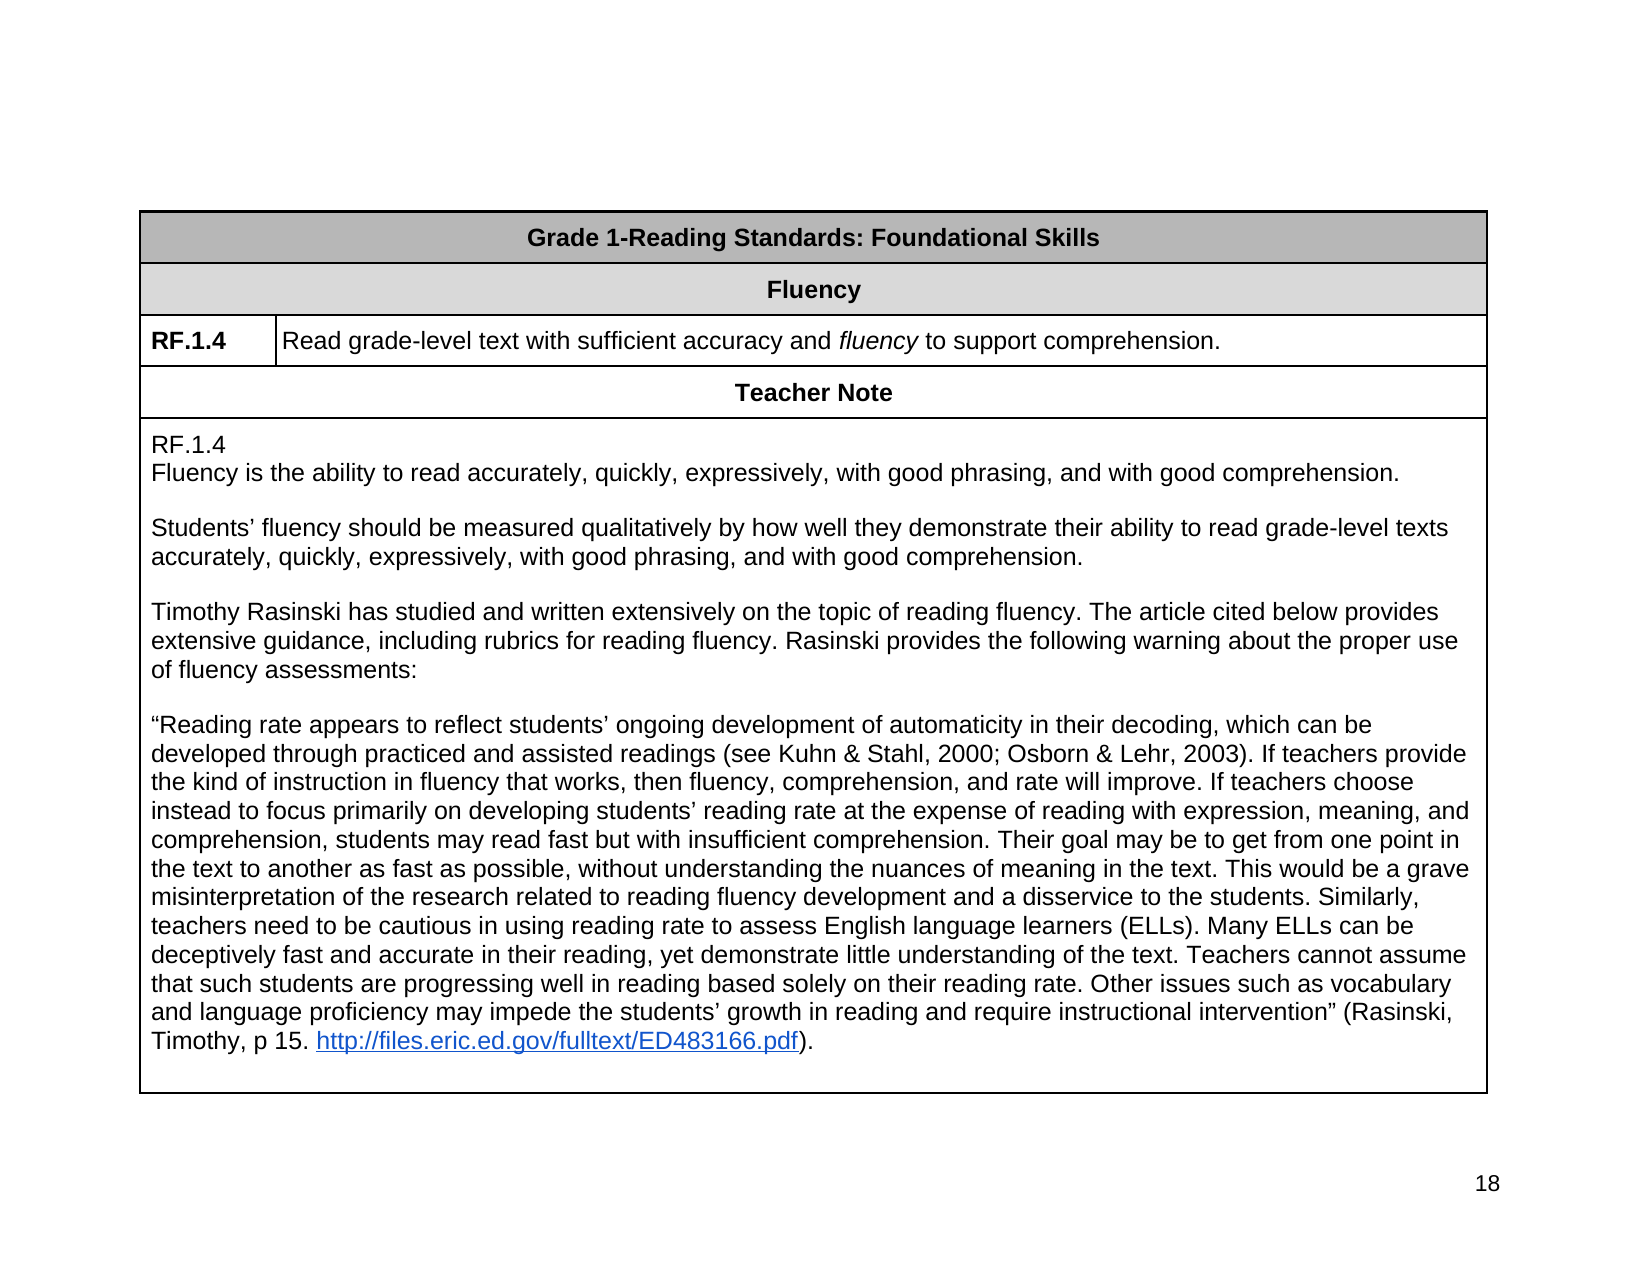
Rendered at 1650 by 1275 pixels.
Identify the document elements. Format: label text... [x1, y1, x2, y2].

table_cell Fluency [141, 264, 1486, 314]
table_cell RF.1.4 [141, 316, 275, 365]
table_cell RF.1.4 Fluency is the ability to read accurately, quickly, expressively, with good phrasing, and with good comprehension. Students’ fluency should be measured qualitatively by how well they demonstrate their ability to read grade-level texts accurately, quickly, expressively, with good phrasing, and with good comprehension. Timothy Rasinski has studied and written extensively on the topic of reading fluency. The article cited below provides extensive guidance, including rubrics for reading fluency. Rasinski provides the following warning about the proper use of fluency assessments: “Reading rate appears to reflect students’ ongoing development of automaticity in their decoding, which can be developed through practiced and assisted readings (see Kuhn & Stahl, 2000; Osborn & Lehr, 2003). If teachers provide the kind of instruction in fluency that works, then fluency, comprehension, and rate will improve. If teachers choose instead to focus primarily on developing students’ reading rate at the expense of reading with expression, meaning, and comprehension, students may read fast but with insufficient comprehension. Their goal may be to get from one point in the text to another as fast as possible, without understanding the nuances of meaning in the text. This would be a grave misinterpretation of the research related to reading fluency development and a disservice to the students. Similarly, teachers need to be cautious in using reading rate to assess English language learners (ELLs). Many ELLs can be deceptively fast and accurate in their reading, yet demonstrate little understanding of the text. Teachers cannot assume that such students are progressing well in reading based solely on their reading rate. Other issues such as vocabulary and language proficiency may impede the students’ growth in reading and require instructional intervention” (Rasinski, Timothy, p 15. http://files.eric.ed.gov/fulltext/ED483166.pdf). [141, 419, 1486, 1092]
table_cell Teacher Note [141, 367, 1486, 417]
table_cell Read grade-level text with sufficient accuracy and fluency to support comprehension. [277, 316, 1486, 365]
table_header Grade 1-Reading Standards: Foundational Skills [141, 213, 1486, 262]
